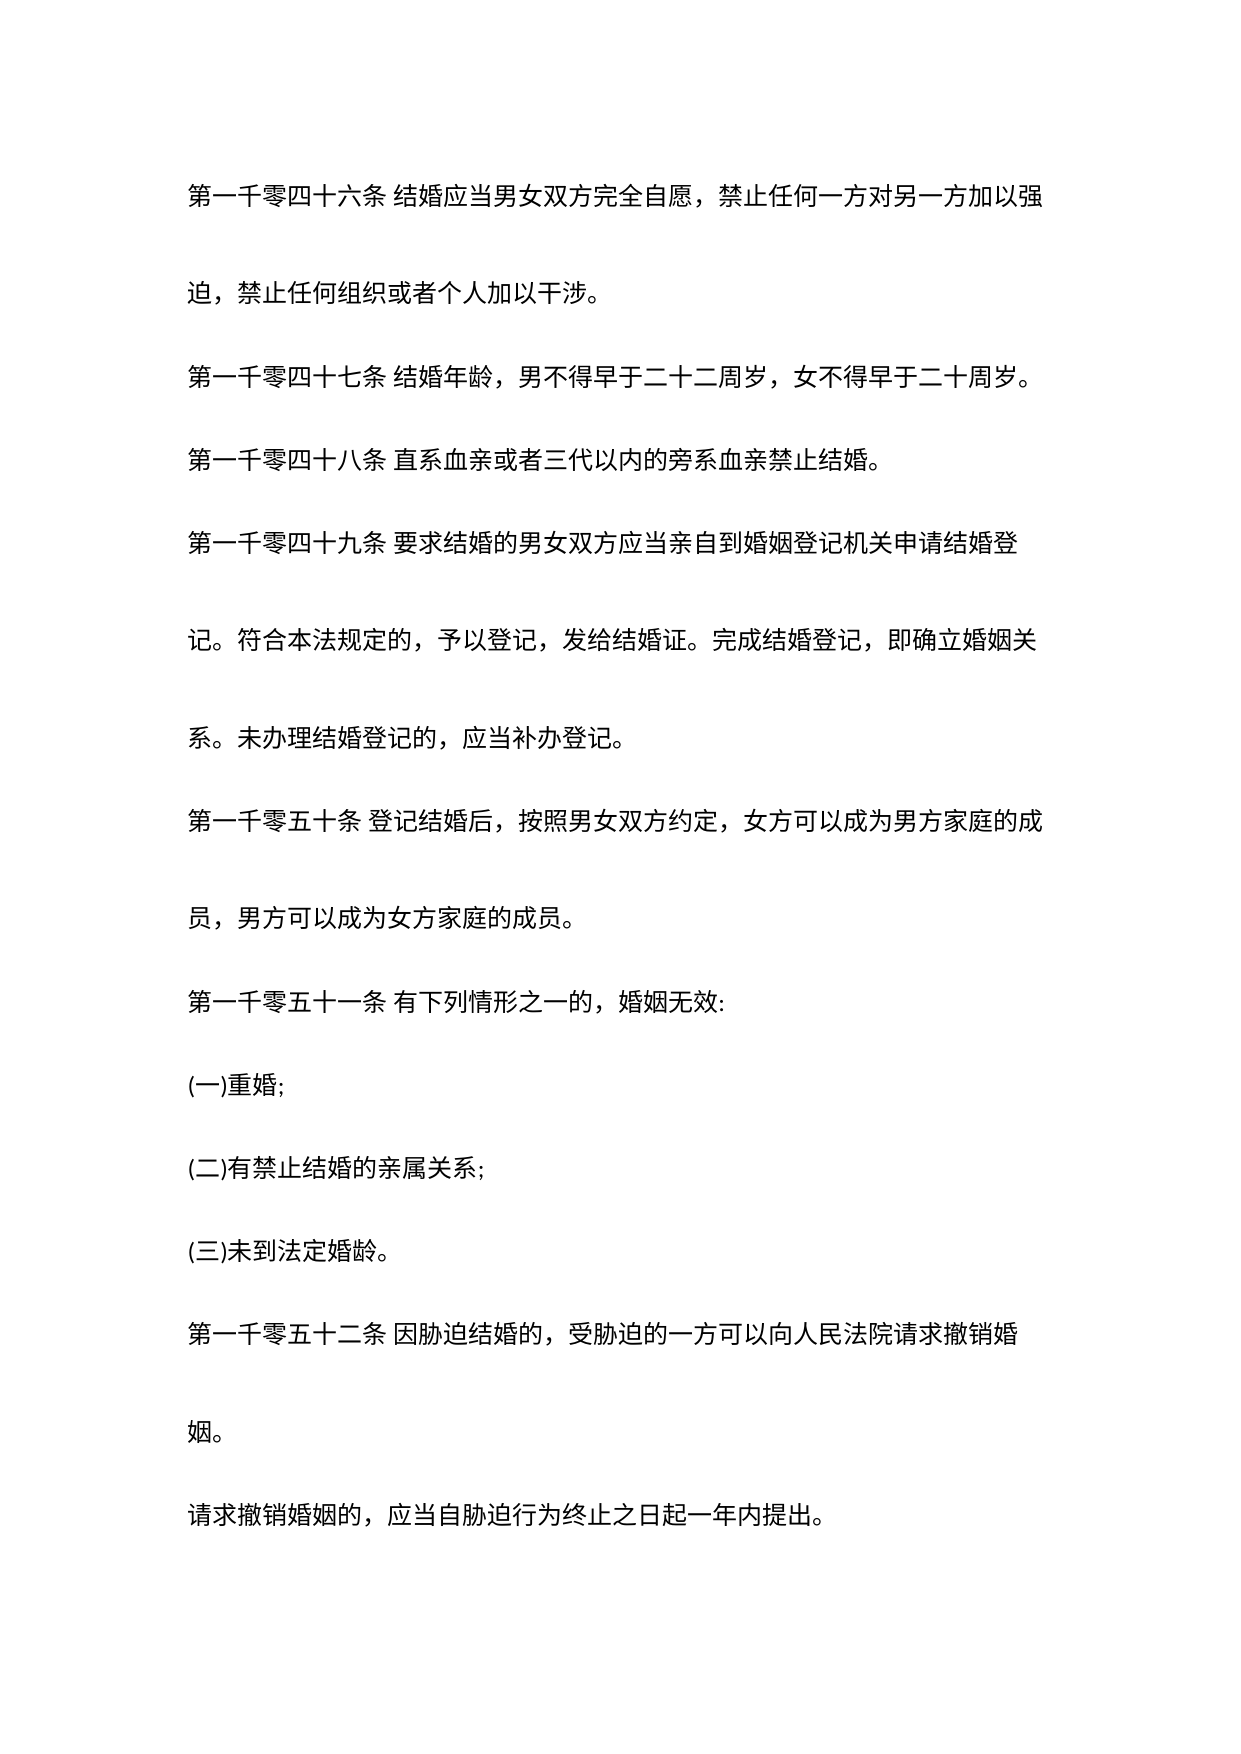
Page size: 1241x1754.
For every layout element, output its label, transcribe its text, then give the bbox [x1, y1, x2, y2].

text (二)有禁止结婚的亲属关系; [187, 1134, 1053, 1199]
text 第一千零五十条 登记结婚后，按照男女双方约定，女方可以成为男方家庭的成员，男方可以成为女方家庭的成员。 [187, 787, 1053, 949]
text 第一千零四十九条 要求结婚的男女双方应当亲自到婚姻登记机关申请结婚登记。符合本法规定的，予以登记，发给结婚证。完成结婚登记，即确立婚姻关系。未办理结婚登记的，应当补办登记。 [187, 509, 1053, 769]
text 第一千零四十八条 直系血亲或者三代以内的旁系血亲禁止结婚。 [187, 426, 1053, 491]
text 请求撤销婚姻的，应当自胁迫行为终止之日起一年内提出。 [187, 1481, 1053, 1546]
text 第一千零五十二条 因胁迫结婚的，受胁迫的一方可以向人民法院请求撤销婚姻。 [187, 1300, 1053, 1463]
text (一)重婚; [187, 1051, 1053, 1116]
text 第一千零四十七条 结婚年龄，男不得早于二十二周岁，女不得早于二十周岁。 [187, 343, 1053, 408]
text 第一千零五十一条 有下列情形之一的，婚姻无效: [187, 968, 1053, 1033]
text 第一千零四十六条 结婚应当男女双方完全自愿，禁止任何一方对另一方加以强迫，禁止任何组织或者个人加以干涉。 [187, 162, 1053, 324]
text (三)未到法定婚龄。 [187, 1217, 1053, 1282]
